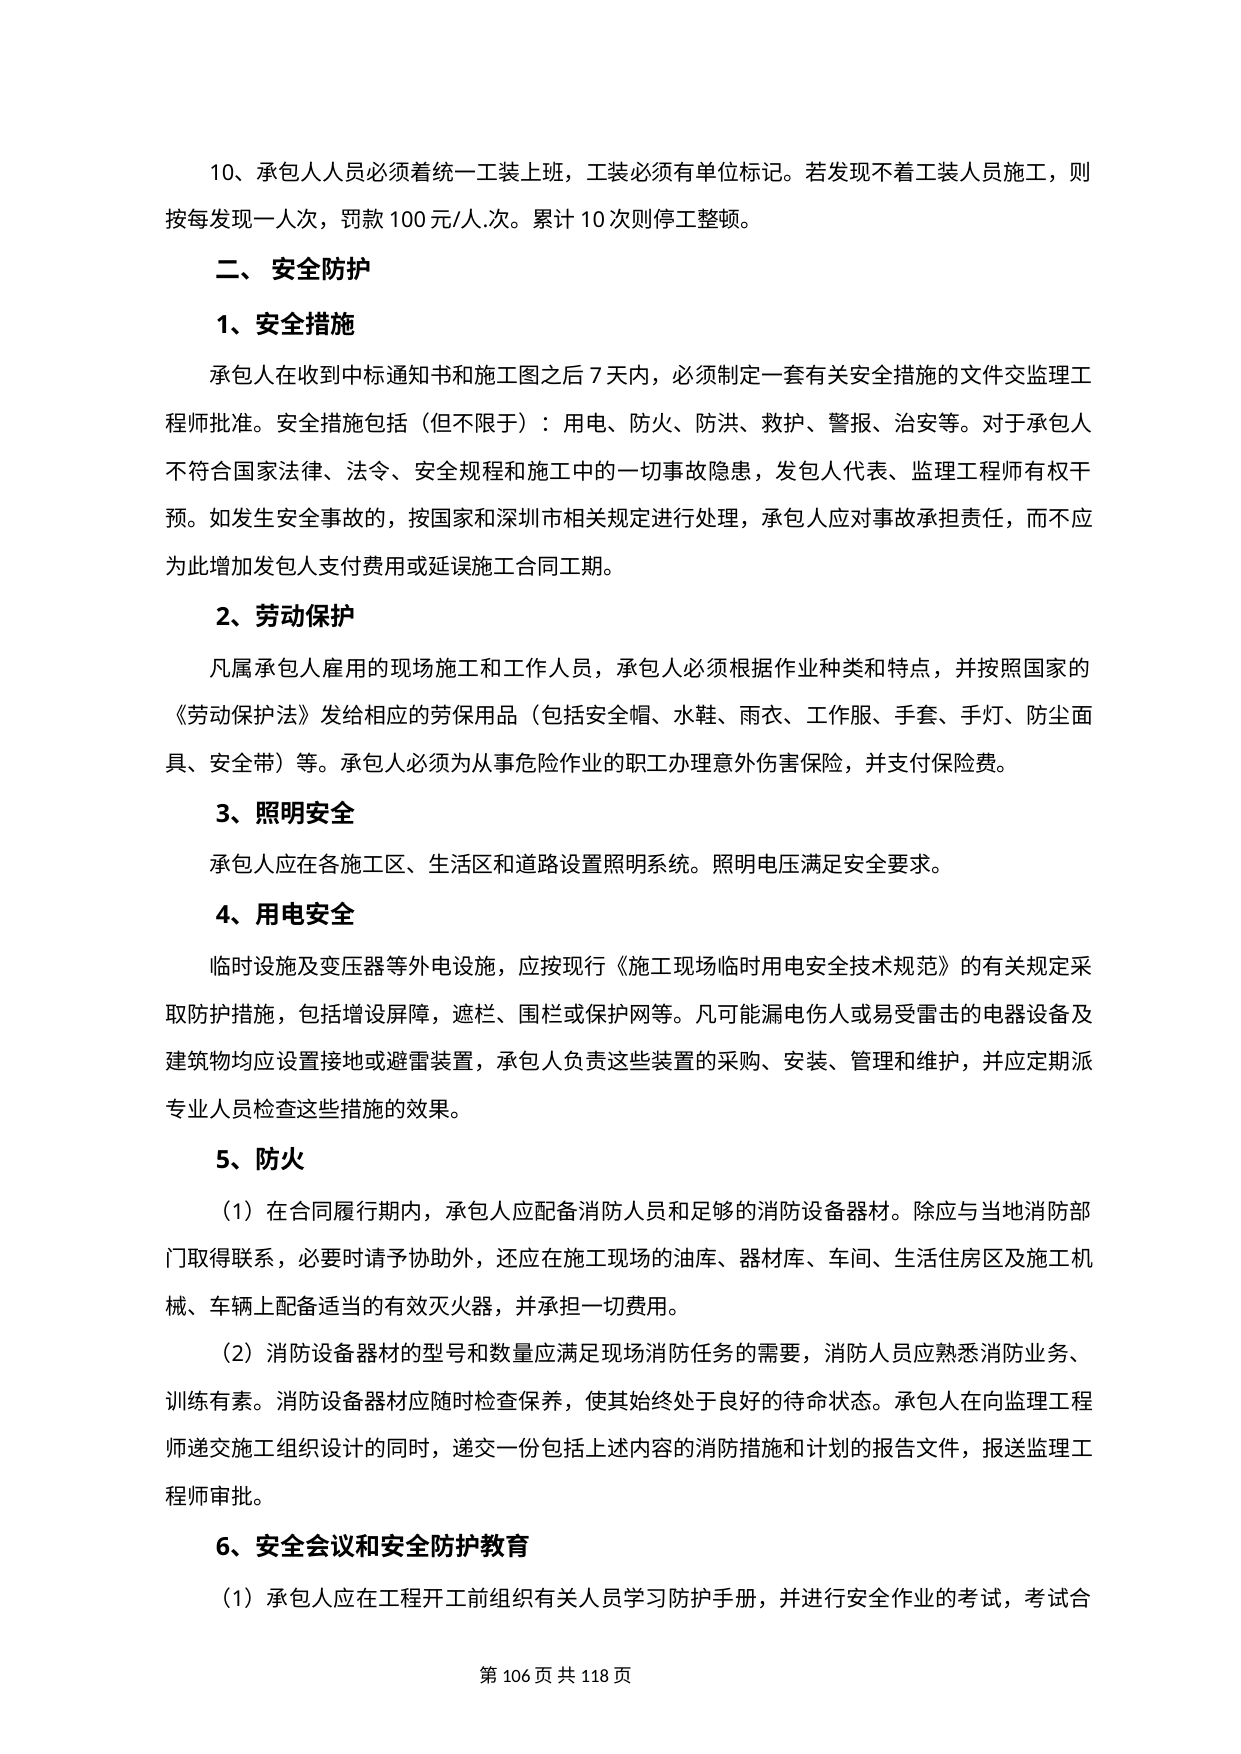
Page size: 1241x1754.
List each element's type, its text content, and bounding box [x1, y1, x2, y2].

text （2）消防设备器材的型号和数量应满足现场消防任务的需要，消防人员应熟悉消防业务、训练有素。消防设备器材应随时检查保养，使其始终处于良好的待命状态。承包人在向监理工程师递交施工组织设计的同时，递交一份包括上述内容的消防措施和计划的报告文件，报送监理工程师审批。 [165, 1336, 1093, 1511]
text 4、用电安全 [165, 895, 1093, 931]
text 临时设施及变压器等外电设施，应按现行《施工现场临时用电安全技术规范》的有关规定采取防护措施，包括增设屏障，遮栏、围栏或保护网等。凡可能漏电伤人或易受雷击的电器设备及建筑物均应设置接地或避雷装置，承包人负责这些装置的采购、安装、管理和维护，并应定期派专业人员检查这些措施的效果。 [165, 949, 1093, 1123]
text 3、照明安全 [165, 793, 1093, 829]
text 1、安全措施 [165, 304, 1093, 340]
text 2、劳动保护 [165, 596, 1093, 632]
text 5、防火 [165, 1139, 1093, 1176]
text 承包人应在各施工区、生活区和道路设置照明系统。照明电压满足安全要求。 [165, 847, 1093, 879]
text 二、 安全防护 [165, 250, 1093, 286]
text 凡属承包人雇用的现场施工和工作人员，承包人必须根据作业种类和特点，并按照国家的《劳动保护法》发给相应的劳保用品（包括安全帽、水鞋、雨衣、工作服、手套、手灯、防尘面具、安全带）等。承包人必须为从事危险作业的职工办理意外伤害保险，并支付保险费。 [165, 651, 1093, 777]
text （1）在合同履行期内，承包人应配备消防人员和足够的消防设备器材。除应与当地消防部门取得联系，必要时请予协助外，还应在施工现场的油库、器材库、车间、生活住房区及施工机械、车辆上配备适当的有效灭火器，并承担一切费用。 [165, 1194, 1093, 1320]
text 承包人在收到中标通知书和施工图之后7天内，必须制定一套有关安全措施的文件交监理工程师批准。安全措施包括（但不限于）：用电、防火、防洪、救护、警报、治安等。对于承包人不符合国家法律、法令、安全规程和施工中的一切事故隐患，发包人代表、监理工程师有权干预。如发生安全事故的，按国家和深圳市相关规定进行处理，承包人应对事故承担责任，而不应为此增加发包人支付费用或延误施工合同工期。 [165, 358, 1093, 580]
text 6、安全会议和安全防护教育 [165, 1526, 1093, 1563]
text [165, 1581, 1093, 1612]
text 10、承包人人员必须着统一工装上班，工装必须有单位标记。若发现不着工装人员施工，则按每发现一人次，罚款100元/人.次。累计10次则停工整顿。 [165, 154, 1093, 234]
